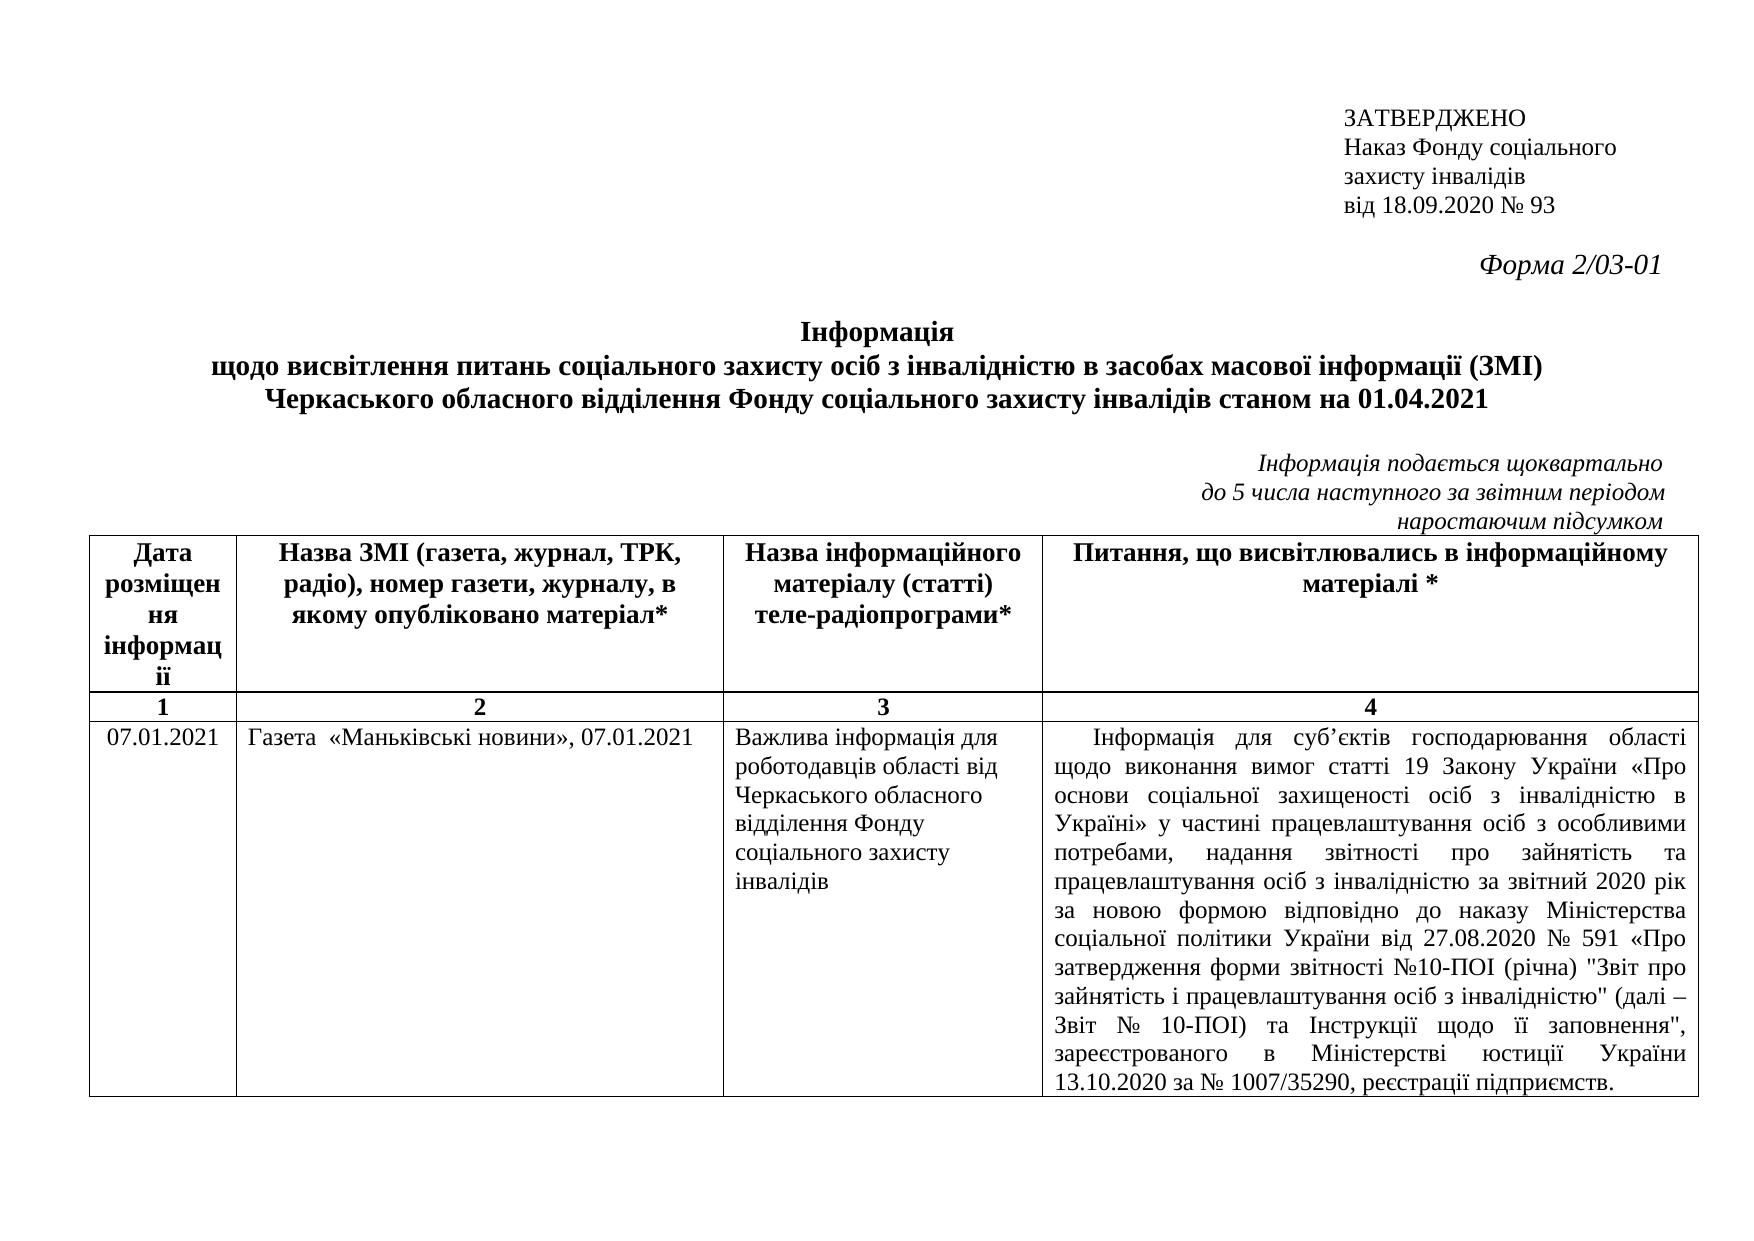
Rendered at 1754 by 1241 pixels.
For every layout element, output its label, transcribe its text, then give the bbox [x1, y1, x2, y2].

text від 18.09.2020 № 93 [1344, 190, 1668, 218]
text Черкаського обласного відділення Фонду соціального захисту інвалідів станом на 01.04.2021 [89, 381, 1665, 415]
table_cell 4 [1043, 693, 1698, 721]
table_cell 1 [90, 693, 236, 721]
text щодо висвітлення питань соціального захисту осіб з інвалідністю в засобах масової інформації (ЗМІ) [89, 348, 1665, 381]
table_cell 07.01.2021 [90, 722, 236, 1096]
table_cell Газета «Маньківські новини», 07.01.2021 [237, 722, 723, 1096]
text наростаючим підсумком [89, 506, 1665, 535]
text ЗАТВЕРДЖЕНО [1344, 103, 1668, 132]
table_header Питання, що висвітлювались в інформаційному матеріалі * [1043, 536, 1698, 691]
text Інформація подається щоквартально [89, 448, 1665, 477]
table_header Назва ЗМІ (газета, журнал, ТРК, радіо), номер газети, журналу, в якому опубліковано матеріал* [237, 536, 723, 691]
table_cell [724, 722, 1042, 1096]
table_header Назва інформаційного матеріалу (статті) теле-радіопрограми* [724, 536, 1042, 691]
text Інформація [89, 314, 1665, 348]
text до 5 числа наступного за звітним періодом [89, 477, 1665, 506]
table_cell Інформація для суб’єктів господарювання області щодо виконання вимог статті 19 Закону України «Про основи соціальної захищеності осіб з інвалідністю в Україні» у частині працевлаштування осіб з особливими потребами, надання звітності про зайнятість та працевлаштування осіб з інвалідністю за звітний 2020 рік за новою формою відповідно до наказу Міністерства соціальної політики України від 27.08.2020 № 591 «Про затвердження форми звітності №10-ПОІ (річна) "Звіт про зайнятість і працевлаштування осіб з інвалідністю" (далі – Звіт № 10-ПОІ) та Інструкції щодо її заповнення", зареєстрованого в Міністерстві юстиції України 13.10.2020 за № 1007/35290, реєстрації підприємств. [1043, 722, 1698, 1096]
text захисту інвалідів [1344, 161, 1668, 190]
table_cell 2 [237, 693, 723, 721]
text Наказ Фонду соціального [1344, 132, 1668, 161]
table_cell 3 [724, 693, 1042, 721]
table_header Дата розміщення інформації [90, 536, 236, 691]
text Форма 2/03-01 [89, 247, 1665, 281]
